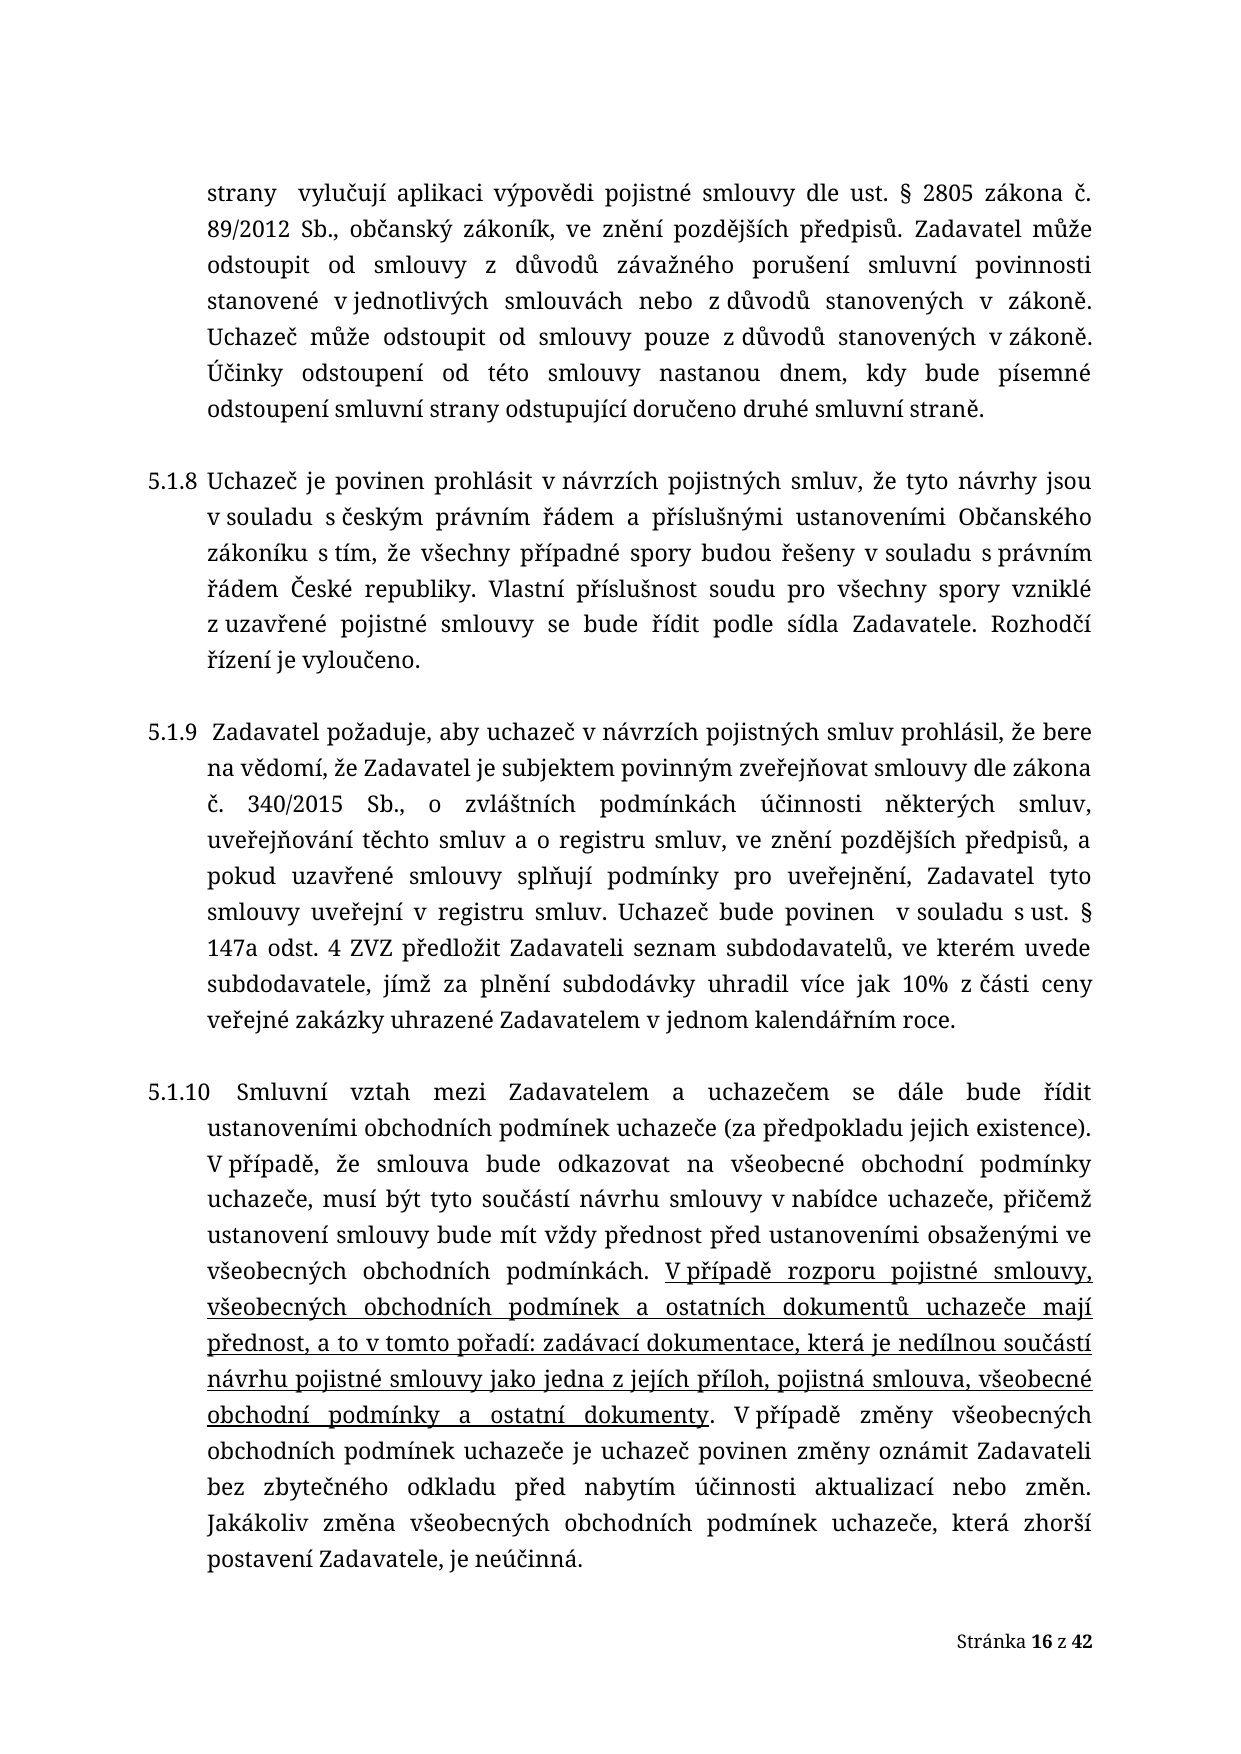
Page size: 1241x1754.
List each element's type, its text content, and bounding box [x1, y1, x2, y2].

text 5.1.9 Zadavatel požaduje, aby uchazeč v návrzích pojistných smluv prohlásil, že bere na vědomí, že Zadavatel je subjektem povinným zveřejňovat smlouvy dle zákona č. 340/2015 Sb., o zvláštních podmínkách účinnosti některých smluv, uveřejňování těchto smluv a o registru smluv, ve znění pozdějších předpisů, a pokud uzavřené smlouvy splňují podmínky pro uveřejnění, Zadavatel tyto smlouvy uveřejní v registru smluv. Uchazeč bude povinen v souladu s ust. § 147a odst. 4 ZVZ předložit Zadavateli seznam subdodavatelů, ve kterém uvede subdodavatele, jímž za plnění subdodávky uhradil více jak 10% z části ceny veřejné zakázky uhrazené Zadavatelem v jednom kalendářním roce. [148, 716, 1092, 1035]
text 5.1.10 Smluvní vztah mezi Zadavatelem a uchazečem se dále bude řídit ustanoveními obchodních podmínek uchazeče (za předpokladu jejich existence). V případě, že smlouva bude odkazovat na všeobecné obchodní podmínky uchazeče, musí být tyto součástí návrhu smlouvy v nabídce uchazeče, přičemž ustanovení smlouvy bude mít vždy přednost před ustanoveními obsaženými ve všeobecných obchodních podmínkách. V případě rozporu pojistné smlouvy, všeobecných obchodních podmínek a ostatních dokumentů uchazeče mají přednost, a to v tomto pořadí: zadávací dokumentace, která je nedílnou součástí návrhu pojistné smlouvy jako jedna z jejích příloh, pojistná smlouva, všeobecné obchodní podmínky a ostatní dokumenty. V případě změny všeobecných obchodních podmínek uchazeče je uchazeč povinen změny oznámit Zadavateli bez zbytečného odkladu před nabytím účinnosti aktualizací nebo změn. Jakákoliv změna všeobecných obchodních podmínek uchazeče, která zhorší postavení Zadavatele, je neúčinná. [148, 1076, 1092, 1574]
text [148, 177, 1092, 424]
text 5.1.8 Uchazeč je povinen prohlásit v návrzích pojistných smluv, že tyto návrhy jsou v souladu s českým právním řádem a příslušnými ustanoveními Občanského zákoníku s tím, že všechny případné spory budou řešeny v souladu s právním řádem České republiky. Vlastní příslušnost soudu pro všechny spory vzniklé z uzavřené pojistné smlouvy se bude řídit podle sídla Zadavatele. Rozhodčí řízení je vyloučeno. [148, 465, 1092, 676]
